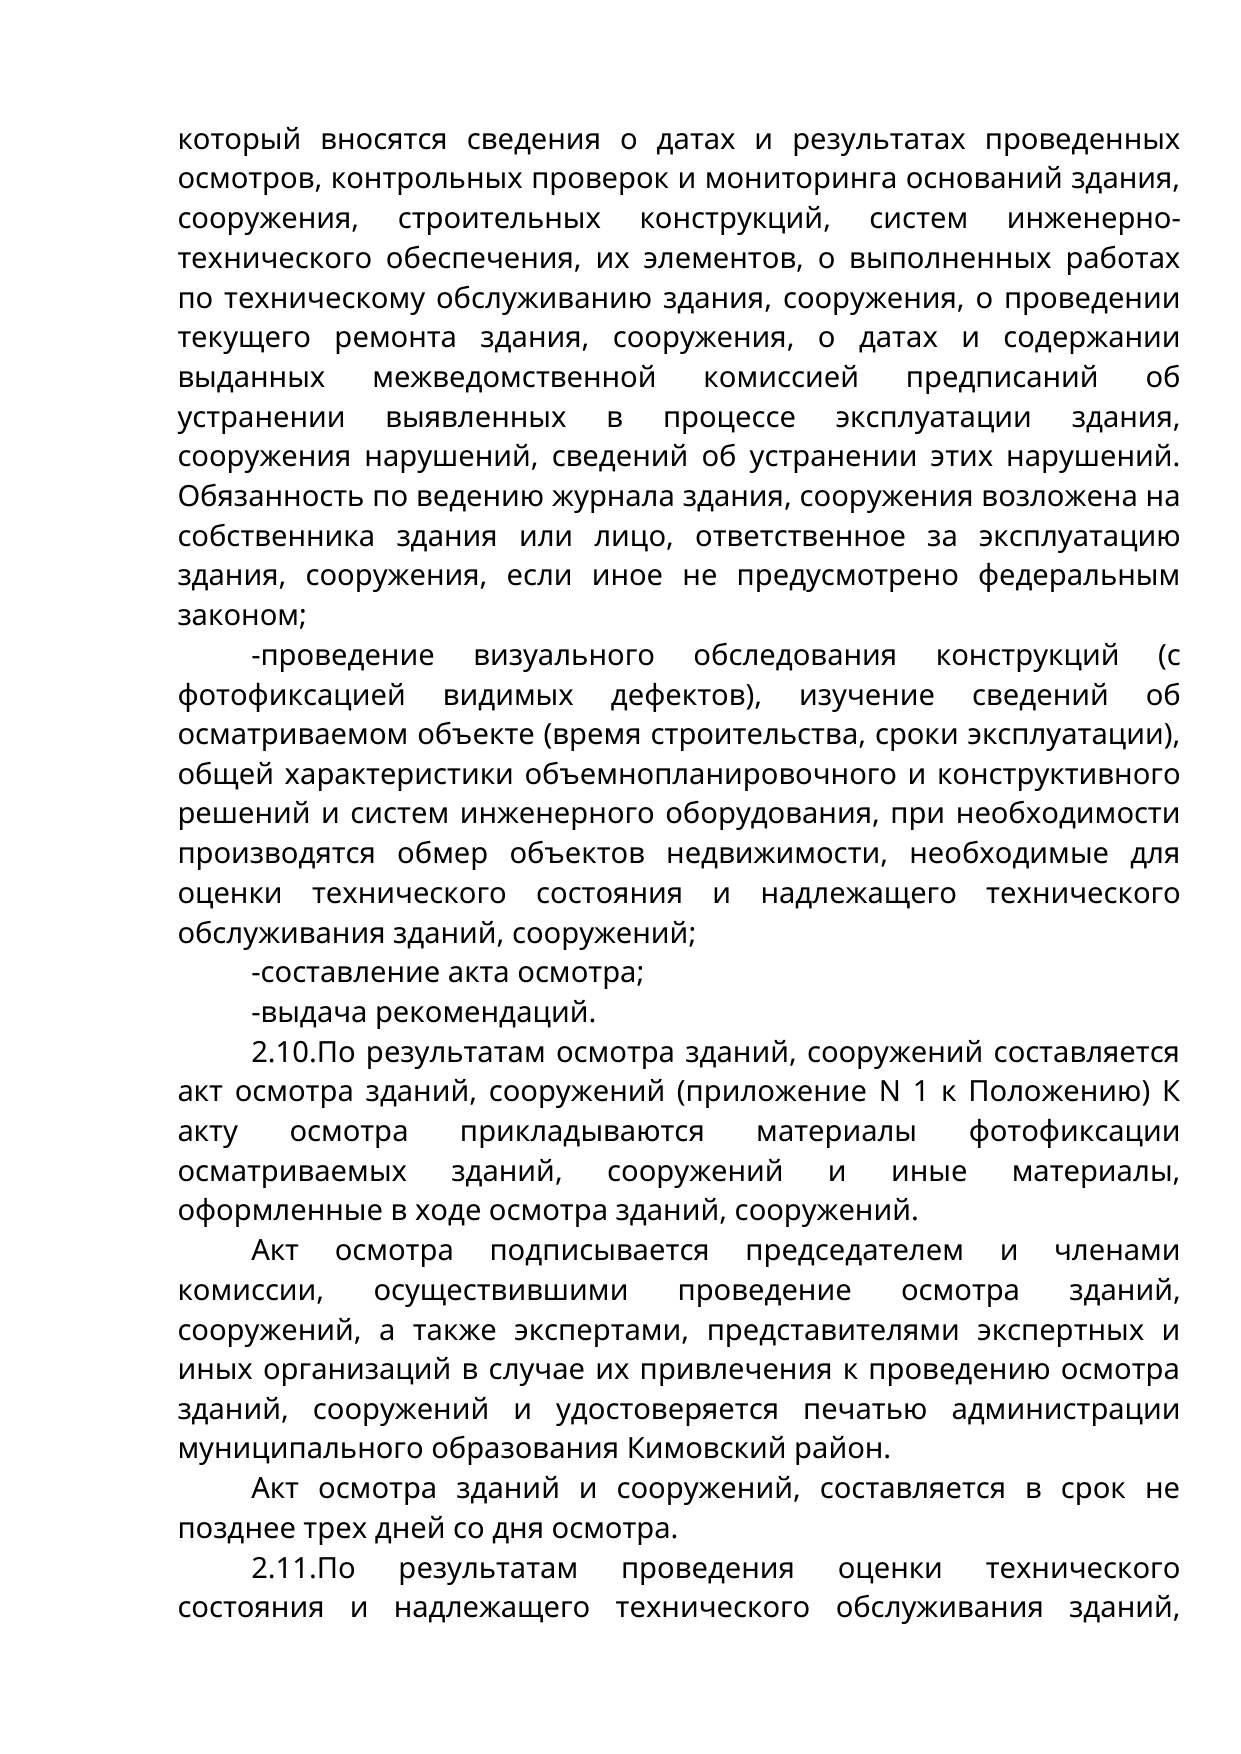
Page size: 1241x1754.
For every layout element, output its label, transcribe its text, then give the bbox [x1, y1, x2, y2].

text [177, 1547, 1181, 1626]
text Акт осмотра зданий и сооружений, составляется в срок не позднее трех дней со дня осмотра. [177, 1467, 1181, 1547]
text Акт осмотра подписывается председателем и членами комиссии, осуществившими проведение осмотра зданий, сооружений, а также экспертами, представителями экспертных и иных организаций в случае их привлечения к проведению осмотра зданий, сооружений и удостоверяется печатью администрации муниципального образования Кимовский район. [177, 1229, 1181, 1467]
text 2.10.По результатам осмотра зданий, сооружений составляется акт осмотра зданий, сооружений (приложение N 1 к Положению) К акту осмотра прикладываются материалы фотофиксации осматриваемых зданий, сооружений и иные материалы, оформленные в ходе осмотра зданий, сооружений. [177, 1031, 1181, 1229]
text -выдача рекомендаций. [177, 991, 1181, 1031]
text -проведение визуального обследования конструкций (с фотофиксацией видимых дефектов), изучение сведений об осматриваемом объекте (время строительства, сроки эксплуатации), общей характеристики объемнопланировочного и конструктивного решений и систем инженерного оборудования, при необходимости производятся обмер объектов недвижимости, необходимые для оценки технического состояния и надлежащего технического обслуживания зданий, сооружений; [177, 634, 1181, 952]
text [177, 118, 1181, 634]
text -составление акта осмотра; [177, 952, 1181, 991]
